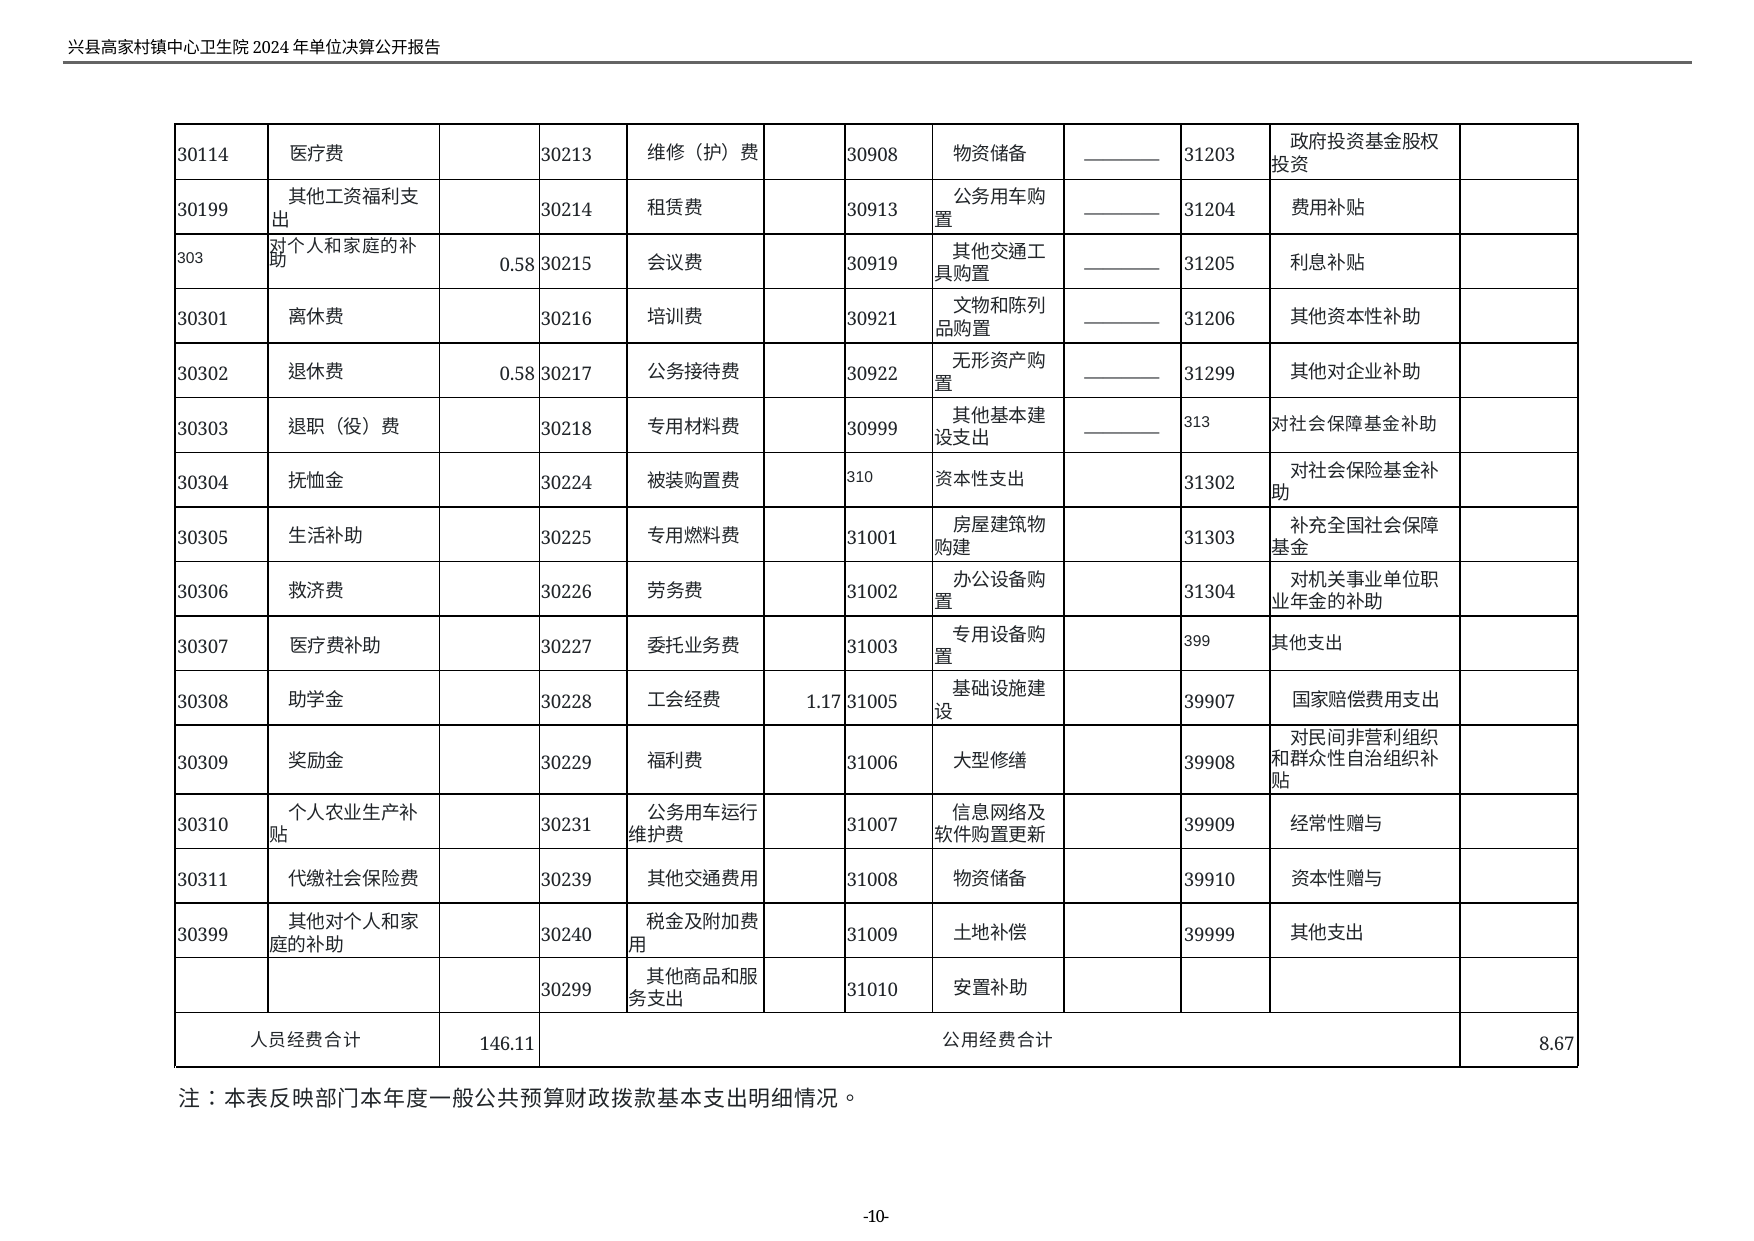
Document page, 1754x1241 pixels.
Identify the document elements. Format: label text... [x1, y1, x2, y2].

table_header 医疗费 [269, 125, 439, 178]
table_cell 31007 [846, 795, 932, 848]
table_cell 30921 [846, 289, 932, 342]
table_cell 30216 [540, 289, 626, 342]
table_cell [1065, 795, 1180, 848]
table_cell 30913 [846, 180, 932, 233]
table_cell 0.58 [440, 235, 539, 288]
table_header 30908 [846, 125, 932, 178]
table_cell 离休费 [269, 289, 439, 342]
table_cell [1461, 289, 1577, 342]
table_cell [1461, 344, 1577, 397]
table_cell 公用经费合计 [540, 1013, 1459, 1066]
table_header 政府投资基金股权 投资 [1271, 125, 1459, 178]
table_cell [1065, 726, 1180, 793]
table_cell 物资储备 [933, 849, 1063, 902]
table_cell 39910 [1182, 849, 1269, 902]
table_cell 抚恤金 [269, 453, 439, 506]
table_header ———— [1065, 125, 1180, 178]
table_cell 30301 [176, 289, 267, 342]
table_cell 0.58 [440, 344, 539, 397]
table_cell 30309 [176, 726, 267, 793]
table_cell [1461, 180, 1577, 233]
table_cell 办公设备购 置 [933, 562, 1063, 615]
table_cell 会议费 [628, 235, 763, 288]
table_cell [1065, 904, 1180, 957]
table_cell 30306 [176, 562, 267, 615]
table_cell 租赁费 [628, 180, 763, 233]
table_cell [440, 849, 539, 902]
table_cell 国家赔偿费用支出 [1271, 671, 1459, 724]
table_cell [1065, 849, 1180, 902]
table_cell 其他支出 [1271, 617, 1459, 670]
table_cell 专用材料费 [628, 398, 763, 451]
table_cell 福利费 [628, 726, 763, 793]
table_cell 30227 [540, 617, 626, 670]
table_cell [440, 398, 539, 451]
table_cell [765, 508, 844, 561]
table_header 物资储备 [933, 125, 1063, 178]
table_cell [765, 398, 844, 451]
table_cell [765, 344, 844, 397]
table_cell 31299 [1182, 344, 1269, 397]
table_cell 被装购置费 [628, 453, 763, 506]
table_cell [1461, 508, 1577, 561]
table_cell 其他交通费用 [628, 849, 763, 902]
table_cell 专用设备购 置 [933, 617, 1063, 670]
table_cell 31205 [1182, 235, 1269, 288]
table_header [1461, 125, 1577, 178]
table_cell 30303 [176, 398, 267, 451]
table_cell [1271, 958, 1459, 1011]
table_cell 工会经费 [628, 671, 763, 724]
table_cell 对社会保障基金补助 [1271, 398, 1459, 451]
table_cell 培训费 [628, 289, 763, 342]
table_cell [440, 958, 539, 1011]
table_cell [765, 904, 844, 957]
table_cell 31303 [1182, 508, 1269, 561]
table_cell 30999 [846, 398, 932, 451]
table_cell 其他交通工 具购置 [933, 235, 1063, 288]
table_cell 对民间非营利组织 和群众性自治组织补 贴 [1271, 726, 1459, 793]
table_cell 30302 [176, 344, 267, 397]
table_cell [1065, 562, 1180, 615]
table_cell 30239 [540, 849, 626, 902]
table_cell 39999 [1182, 904, 1269, 957]
table_cell ———— [1065, 398, 1180, 451]
table_cell [765, 849, 844, 902]
table_cell 31008 [846, 849, 932, 902]
table_cell 30310 [176, 795, 267, 848]
table_cell [765, 235, 844, 288]
table_header 30213 [540, 125, 626, 178]
table_cell [765, 562, 844, 615]
table_cell 土地补偿 [933, 904, 1063, 957]
table_cell [440, 180, 539, 233]
table_cell 其他支出 [1271, 904, 1459, 957]
table_cell 房屋建筑物 购建 [933, 508, 1063, 561]
table_cell [1461, 795, 1577, 848]
table_cell [1461, 398, 1577, 451]
table_cell [765, 180, 844, 233]
table_cell 对个人和家庭的补 助 [269, 235, 439, 288]
table_cell [765, 617, 844, 670]
table_cell 退职（役）费 [269, 398, 439, 451]
table_header 30114 [176, 125, 267, 178]
table_cell [440, 453, 539, 506]
table_cell [440, 795, 539, 848]
table_cell 30229 [540, 726, 626, 793]
table_cell 31002 [846, 562, 932, 615]
table_cell 文物和陈列 品购置 [933, 289, 1063, 342]
table_cell [1182, 958, 1269, 1011]
table_cell [1461, 562, 1577, 615]
table_cell 31006 [846, 726, 932, 793]
table_cell 30231 [540, 795, 626, 848]
table_cell 税金及附加费 用 [628, 904, 763, 957]
table_cell 其他对企业补助 [1271, 344, 1459, 397]
table_cell 其他基本建 设支出 [933, 398, 1063, 451]
table_cell ———— [1065, 180, 1180, 233]
table_cell 31302 [1182, 453, 1269, 506]
table_cell 310 [846, 453, 932, 506]
table_cell 30399 [176, 904, 267, 957]
table_cell [1065, 617, 1180, 670]
table_cell 救济费 [269, 562, 439, 615]
table_cell ———— [1065, 344, 1180, 397]
table_cell [1065, 958, 1180, 1011]
table_cell 其他工资福利支 出 [269, 180, 439, 233]
table_cell 公务用车运行 维护费 [628, 795, 763, 848]
table_cell 经常性赠与 [1271, 795, 1459, 848]
table_cell [440, 671, 539, 724]
table_cell 对机关事业单位职 业年金的补助 [1271, 562, 1459, 615]
table_cell 公务接待费 [628, 344, 763, 397]
table_cell [1065, 453, 1180, 506]
table_cell [269, 958, 439, 1011]
table_cell 医疗费补助 [269, 617, 439, 670]
table_cell 8.67 [1461, 1013, 1577, 1066]
table_cell 注：本表反映部门本年度一般公共预算财政拨款基本支出明细情况。 [176, 1068, 1578, 1122]
table_cell 30304 [176, 453, 267, 506]
table_cell 其他商品和服 务支出 [628, 958, 763, 1011]
table_cell 安置补助 [933, 958, 1063, 1011]
table_cell 30919 [846, 235, 932, 288]
table_cell 人员经费合计 [176, 1013, 439, 1066]
table_cell 30217 [540, 344, 626, 397]
table_cell 31009 [846, 904, 932, 957]
table_cell 31010 [846, 958, 932, 1011]
table_cell 基础设施建 设 [933, 671, 1063, 724]
table_cell [1461, 453, 1577, 506]
table_cell 生活补助 [269, 508, 439, 561]
table_cell 资本性赠与 [1271, 849, 1459, 902]
table_cell 39907 [1182, 671, 1269, 724]
table_cell 313 [1182, 398, 1269, 451]
table_cell [1065, 671, 1180, 724]
table_cell 大型修缮 [933, 726, 1063, 793]
table_cell 30311 [176, 849, 267, 902]
table_cell 对社会保险基金补 助 [1271, 453, 1459, 506]
table_cell [440, 726, 539, 793]
table_cell 146.11 [440, 1013, 539, 1066]
table_cell 代缴社会保险费 [269, 849, 439, 902]
table_header 维修（护）费 [628, 125, 763, 178]
table_header [765, 125, 844, 178]
table_cell [440, 904, 539, 957]
table_cell 奖励金 [269, 726, 439, 793]
table_cell [440, 508, 539, 561]
table_header [440, 125, 539, 178]
table_cell 399 [1182, 617, 1269, 670]
table_cell 30199 [176, 180, 267, 233]
table_cell [1065, 508, 1180, 561]
table_cell 30240 [540, 904, 626, 957]
table_cell [1461, 904, 1577, 957]
table_cell 退休费 [269, 344, 439, 397]
table_cell 费用补贴 [1271, 180, 1459, 233]
table_cell 39908 [1182, 726, 1269, 793]
table_cell [1461, 671, 1577, 724]
table_cell 劳务费 [628, 562, 763, 615]
table_header 31203 [1182, 125, 1269, 178]
table_cell [1461, 958, 1577, 1011]
table_cell 30224 [540, 453, 626, 506]
table_cell [765, 726, 844, 793]
table_cell 个人农业生产补 贴 [269, 795, 439, 848]
table_cell 30215 [540, 235, 626, 288]
table_cell 资本性支出 [933, 453, 1063, 506]
table_cell 31206 [1182, 289, 1269, 342]
table_cell 30299 [540, 958, 626, 1011]
table_cell 30214 [540, 180, 626, 233]
table_cell 39909 [1182, 795, 1269, 848]
table_cell 30307 [176, 617, 267, 670]
table_cell 公务用车购 置 [933, 180, 1063, 233]
table_cell 31204 [1182, 180, 1269, 233]
table_cell [765, 289, 844, 342]
table_cell 助学金 [269, 671, 439, 724]
table_cell [1461, 726, 1577, 793]
table_cell [1461, 849, 1577, 902]
table_cell 31001 [846, 508, 932, 561]
table_cell 30226 [540, 562, 626, 615]
table_cell 其他对个人和家 庭的补助 [269, 904, 439, 957]
table_cell 委托业务费 [628, 617, 763, 670]
table_cell 30218 [540, 398, 626, 451]
table_cell 无形资产购 置 [933, 344, 1063, 397]
table_cell 31005 [846, 671, 932, 724]
table_cell [765, 795, 844, 848]
table_cell 信息网络及 软件购置更新 [933, 795, 1063, 848]
table_cell [440, 617, 539, 670]
table_cell 30922 [846, 344, 932, 397]
table_cell [765, 453, 844, 506]
table_cell 30228 [540, 671, 626, 724]
table_cell 1.17 [765, 671, 844, 724]
table_cell [1461, 617, 1577, 670]
table_cell 303 [176, 235, 267, 288]
table_cell [440, 289, 539, 342]
table_cell [1461, 235, 1577, 288]
table_cell 30225 [540, 508, 626, 561]
table_cell 31003 [846, 617, 932, 670]
table_cell 30305 [176, 508, 267, 561]
table_cell ———— [1065, 289, 1180, 342]
table_cell 补充全国社会保障 基金 [1271, 508, 1459, 561]
table_cell 其他资本性补助 [1271, 289, 1459, 342]
table_cell 31304 [1182, 562, 1269, 615]
table_cell ———— [1065, 235, 1180, 288]
table_cell 30308 [176, 671, 267, 724]
table_cell 利息补贴 [1271, 235, 1459, 288]
table_cell [176, 958, 267, 1011]
table_cell [440, 562, 539, 615]
table_cell [765, 958, 844, 1011]
table_cell 专用燃料费 [628, 508, 763, 561]
